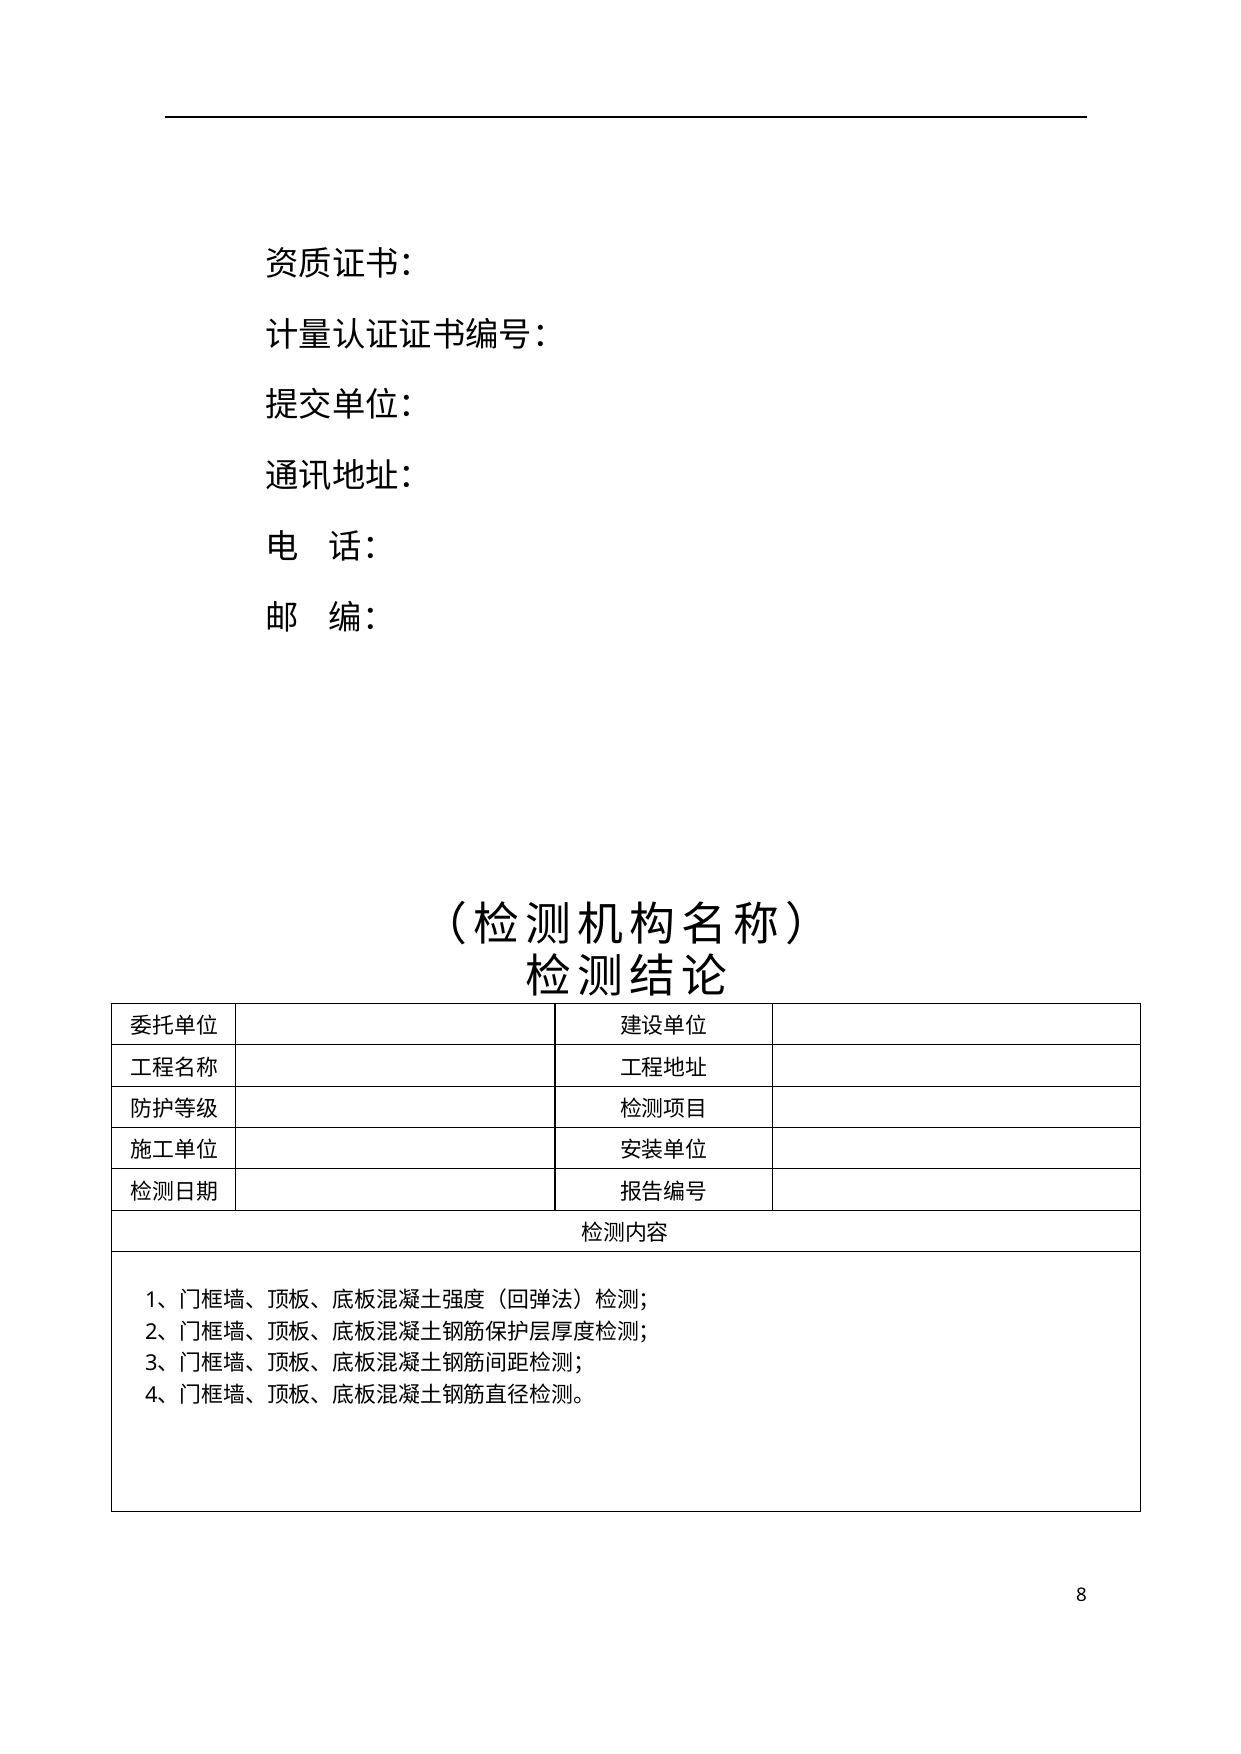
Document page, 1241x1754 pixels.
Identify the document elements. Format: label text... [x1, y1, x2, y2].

text （检测机构名称） [165, 899, 1087, 951]
text 通讯地址： [165, 431, 1087, 502]
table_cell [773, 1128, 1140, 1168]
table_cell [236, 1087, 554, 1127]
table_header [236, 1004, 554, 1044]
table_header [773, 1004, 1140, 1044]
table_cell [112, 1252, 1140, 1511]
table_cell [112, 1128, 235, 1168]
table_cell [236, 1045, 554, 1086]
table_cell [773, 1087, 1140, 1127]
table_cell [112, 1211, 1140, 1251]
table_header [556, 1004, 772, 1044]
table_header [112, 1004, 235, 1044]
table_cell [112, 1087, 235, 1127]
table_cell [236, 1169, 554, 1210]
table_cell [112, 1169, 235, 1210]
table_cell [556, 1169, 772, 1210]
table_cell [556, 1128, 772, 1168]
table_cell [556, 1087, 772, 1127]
text 计量认证证书编号： [165, 289, 1087, 360]
text 电 话： [165, 502, 1087, 573]
text 资质证书： [165, 218, 1087, 289]
text 邮 编： [165, 573, 1087, 643]
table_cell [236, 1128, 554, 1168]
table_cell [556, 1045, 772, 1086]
text 提交单位： [165, 360, 1087, 431]
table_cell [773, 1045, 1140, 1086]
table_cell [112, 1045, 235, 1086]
text 检测结论 [165, 951, 1087, 1003]
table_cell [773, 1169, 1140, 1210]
